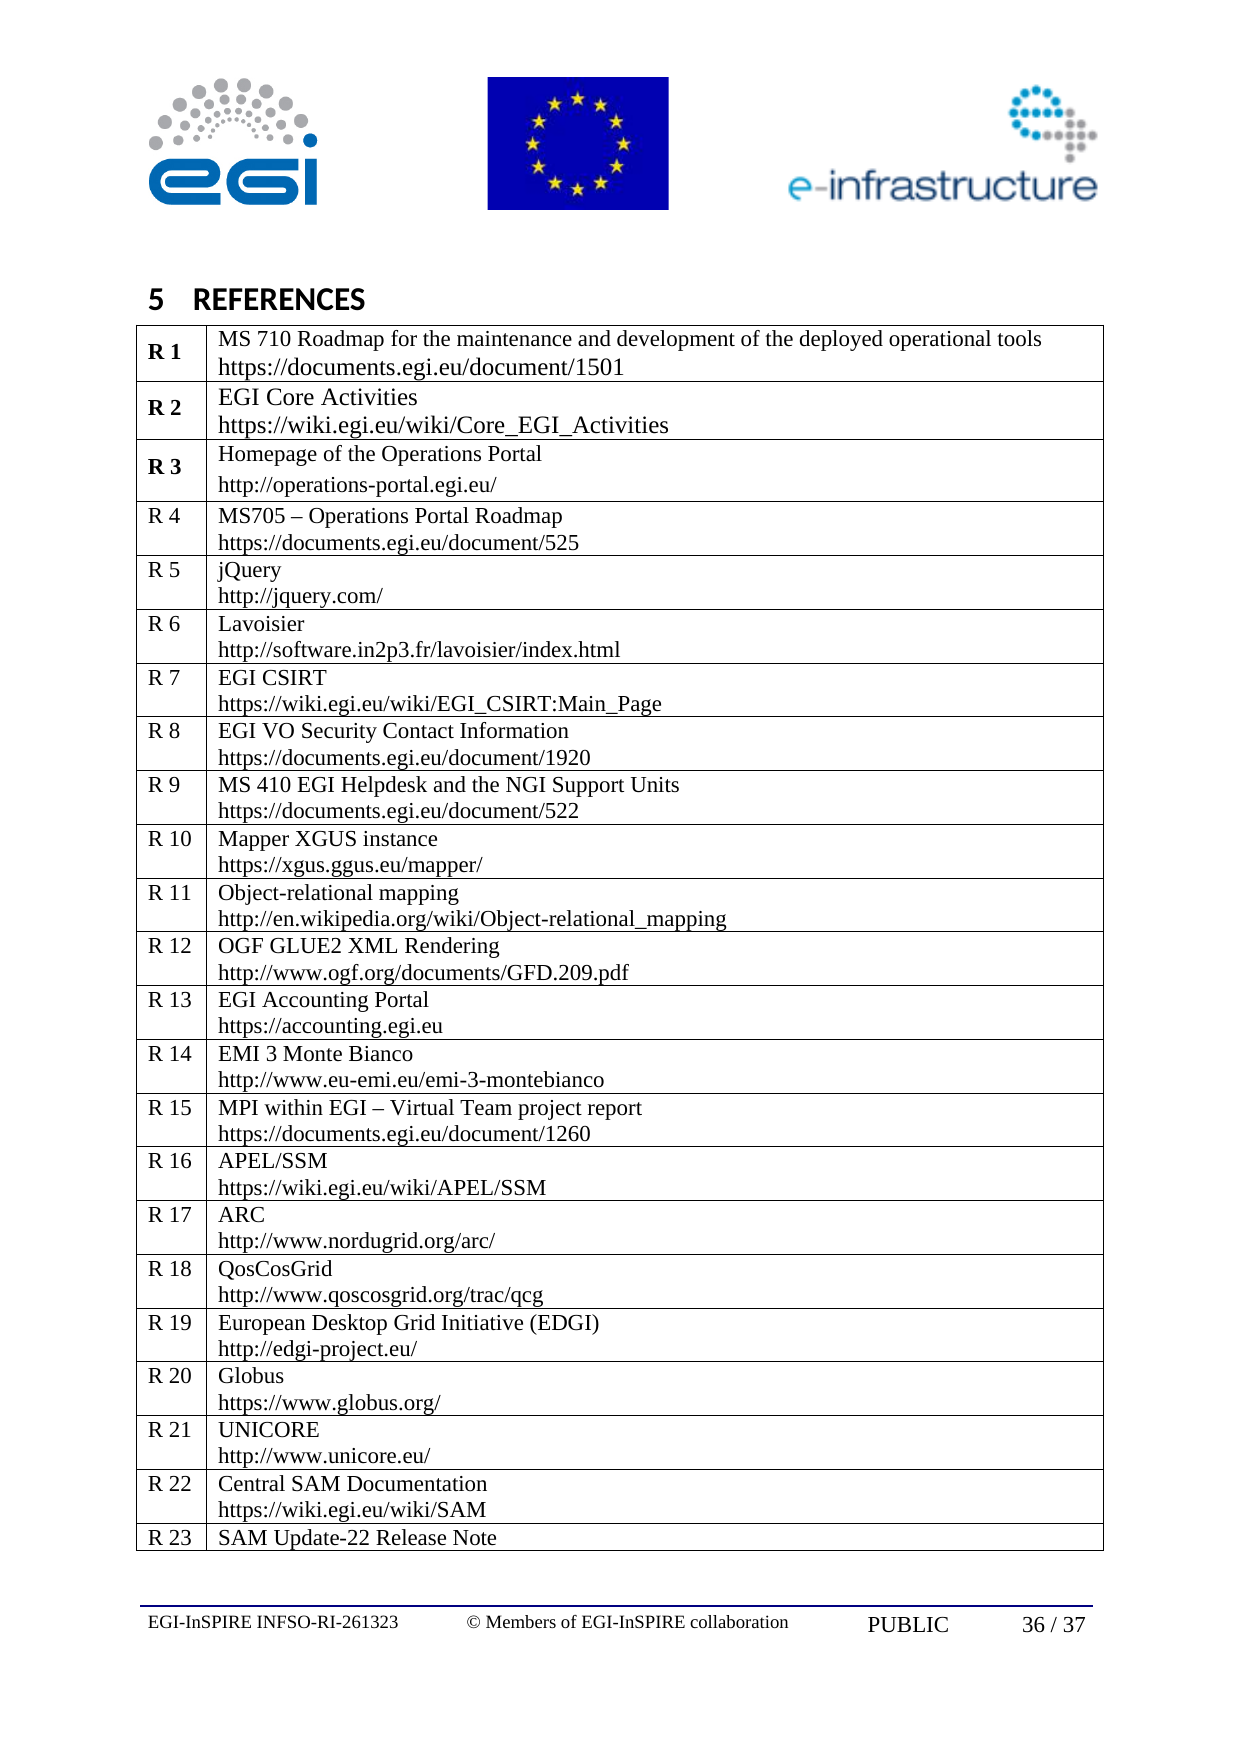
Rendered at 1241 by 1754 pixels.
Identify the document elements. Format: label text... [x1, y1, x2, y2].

table_header R 1 [137, 326, 206, 381]
table_cell MS 410 EGI Helpdesk and the NGI Support Units https://documents.egi.eu/document/522 [207, 771, 1103, 824]
picture [487, 77, 669, 210]
table_cell R 11 [137, 879, 206, 931]
subtitle References [148, 277, 1092, 318]
table_cell R 15 [137, 1094, 206, 1146]
table_cell R 16 [137, 1147, 206, 1200]
table_cell R 3 [137, 440, 206, 501]
table_cell R 13 [137, 986, 206, 1039]
table_cell R 7 [137, 664, 206, 716]
table_cell Mapper XGUS instance https://xgus.ggus.eu/mapper/ [207, 825, 1103, 877]
table_cell R 6 [137, 610, 206, 662]
table_cell Object-relational mapping http://en.wikipedia.org/wiki/Object-relational_mapping [207, 879, 1103, 931]
table_cell Homepage of the Operations Portal http://operations-portal.egi.eu/ [207, 440, 1103, 501]
table_cell R 23 [137, 1524, 206, 1550]
table_cell OGF GLUE2 XML Rendering http://www.ogf.org/documents/GFD.209.pdf [207, 932, 1103, 985]
table_cell R 22 [137, 1470, 206, 1522]
table_cell EGI Accounting Portal https://accounting.egi.eu [207, 986, 1103, 1039]
picture [147, 77, 319, 207]
table_cell R 21 [137, 1416, 206, 1469]
table_cell R 4 [137, 502, 206, 555]
table_cell jQuery http://jquery.com/ [207, 556, 1103, 609]
table_cell R 10 [137, 825, 206, 877]
table_cell Lavoisier http://software.in2p3.fr/lavoisier/index.html [207, 610, 1103, 662]
table_cell R 8 [137, 717, 206, 770]
table_cell EGI Core Activities https://wiki.egi.eu/wiki/Core_EGI_Activities [207, 382, 1103, 439]
table_cell R 17 [137, 1201, 206, 1254]
table_cell R 5 [137, 556, 206, 609]
table_cell MPI within EGI – Virtual Team project report https://documents.egi.eu/document/1260 [207, 1094, 1103, 1146]
table_cell EGI VO Security Contact Information https://documents.egi.eu/document/1920 [207, 717, 1103, 770]
table_cell APEL/SSM https://wiki.egi.eu/wiki/APEL/SSM [207, 1147, 1103, 1200]
table_cell EMI 3 Monte Bianco http://www.eu-emi.eu/emi-3-montebianco [207, 1040, 1103, 1092]
table_cell R 20 [137, 1362, 206, 1415]
table_cell European Desktop Grid Initiative (EDGI) http://edgi-project.eu/ [207, 1309, 1103, 1361]
table_cell QosCosGrid http://www.qoscosgrid.org/trac/qcg [207, 1255, 1103, 1307]
table_cell R 12 [137, 932, 206, 985]
table_cell SAM Update-22 Release Note https://tomtools.cern.ch/confluence/display/SAMDOC/Update-22 [207, 1524, 1103, 1550]
table_cell R 14 [137, 1040, 206, 1092]
table_header MS 710 Roadmap for the maintenance and development of the deployed operational tools https://documents.egi.eu/document/1501 [207, 326, 1103, 381]
table_cell R 18 [137, 1255, 206, 1307]
table_cell UNICORE http://www.unicore.eu/ [207, 1416, 1103, 1469]
table_cell MS705 – Operations Portal Roadmap https://documents.egi.eu/document/525 [207, 502, 1103, 555]
table_cell R 19 [137, 1309, 206, 1361]
table_cell R 2 [137, 382, 206, 439]
table_cell Globus https://www.globus.org/ [207, 1362, 1103, 1415]
table_cell ARC http://www.nordugrid.org/arc/ [207, 1201, 1103, 1254]
table_cell EGI CSIRT https://wiki.egi.eu/wiki/EGI_CSIRT:Main_Page [207, 664, 1103, 716]
table_cell R 9 [137, 771, 206, 824]
table_cell Central SAM Documentation https://wiki.egi.eu/wiki/SAM [207, 1470, 1103, 1522]
picture [781, 77, 1106, 210]
